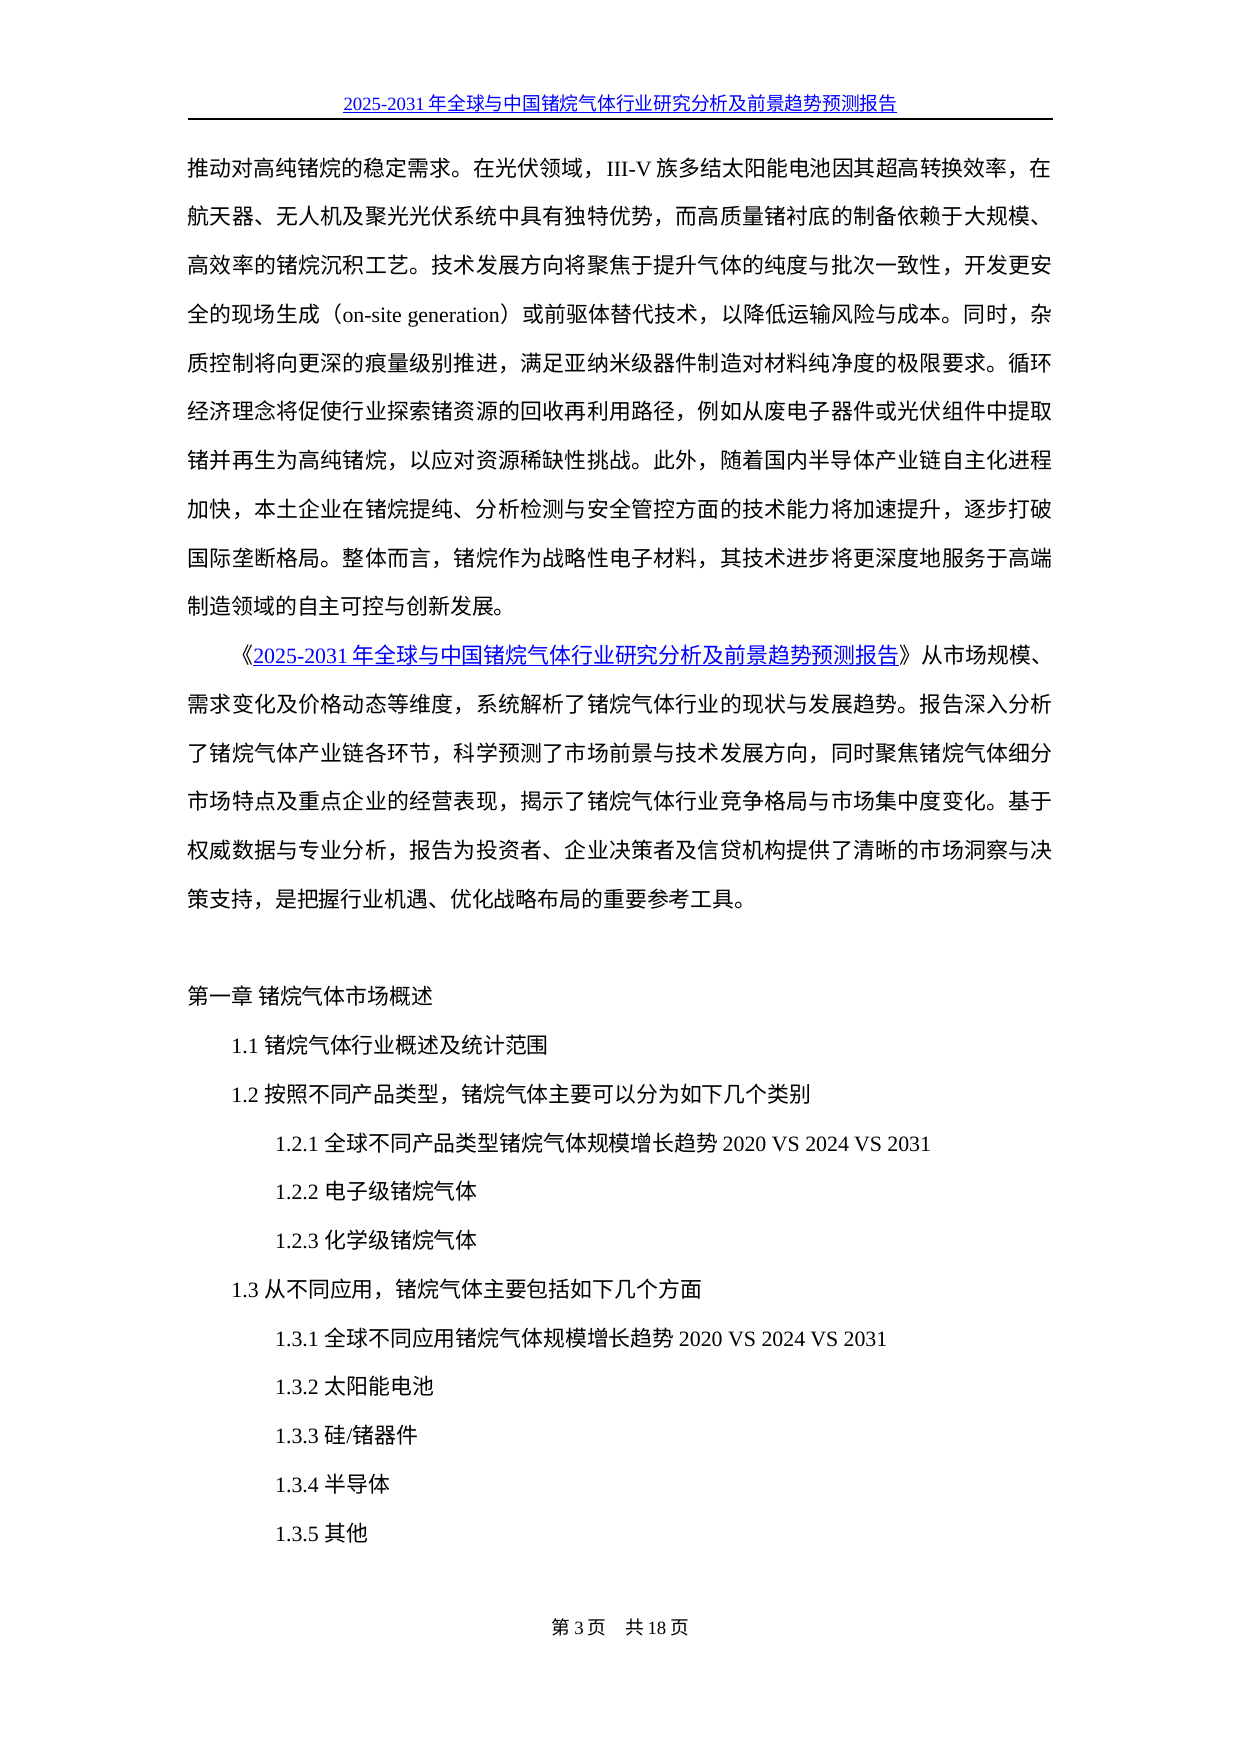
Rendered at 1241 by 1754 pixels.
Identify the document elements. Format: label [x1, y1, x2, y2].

text [187, 150, 1053, 1548]
